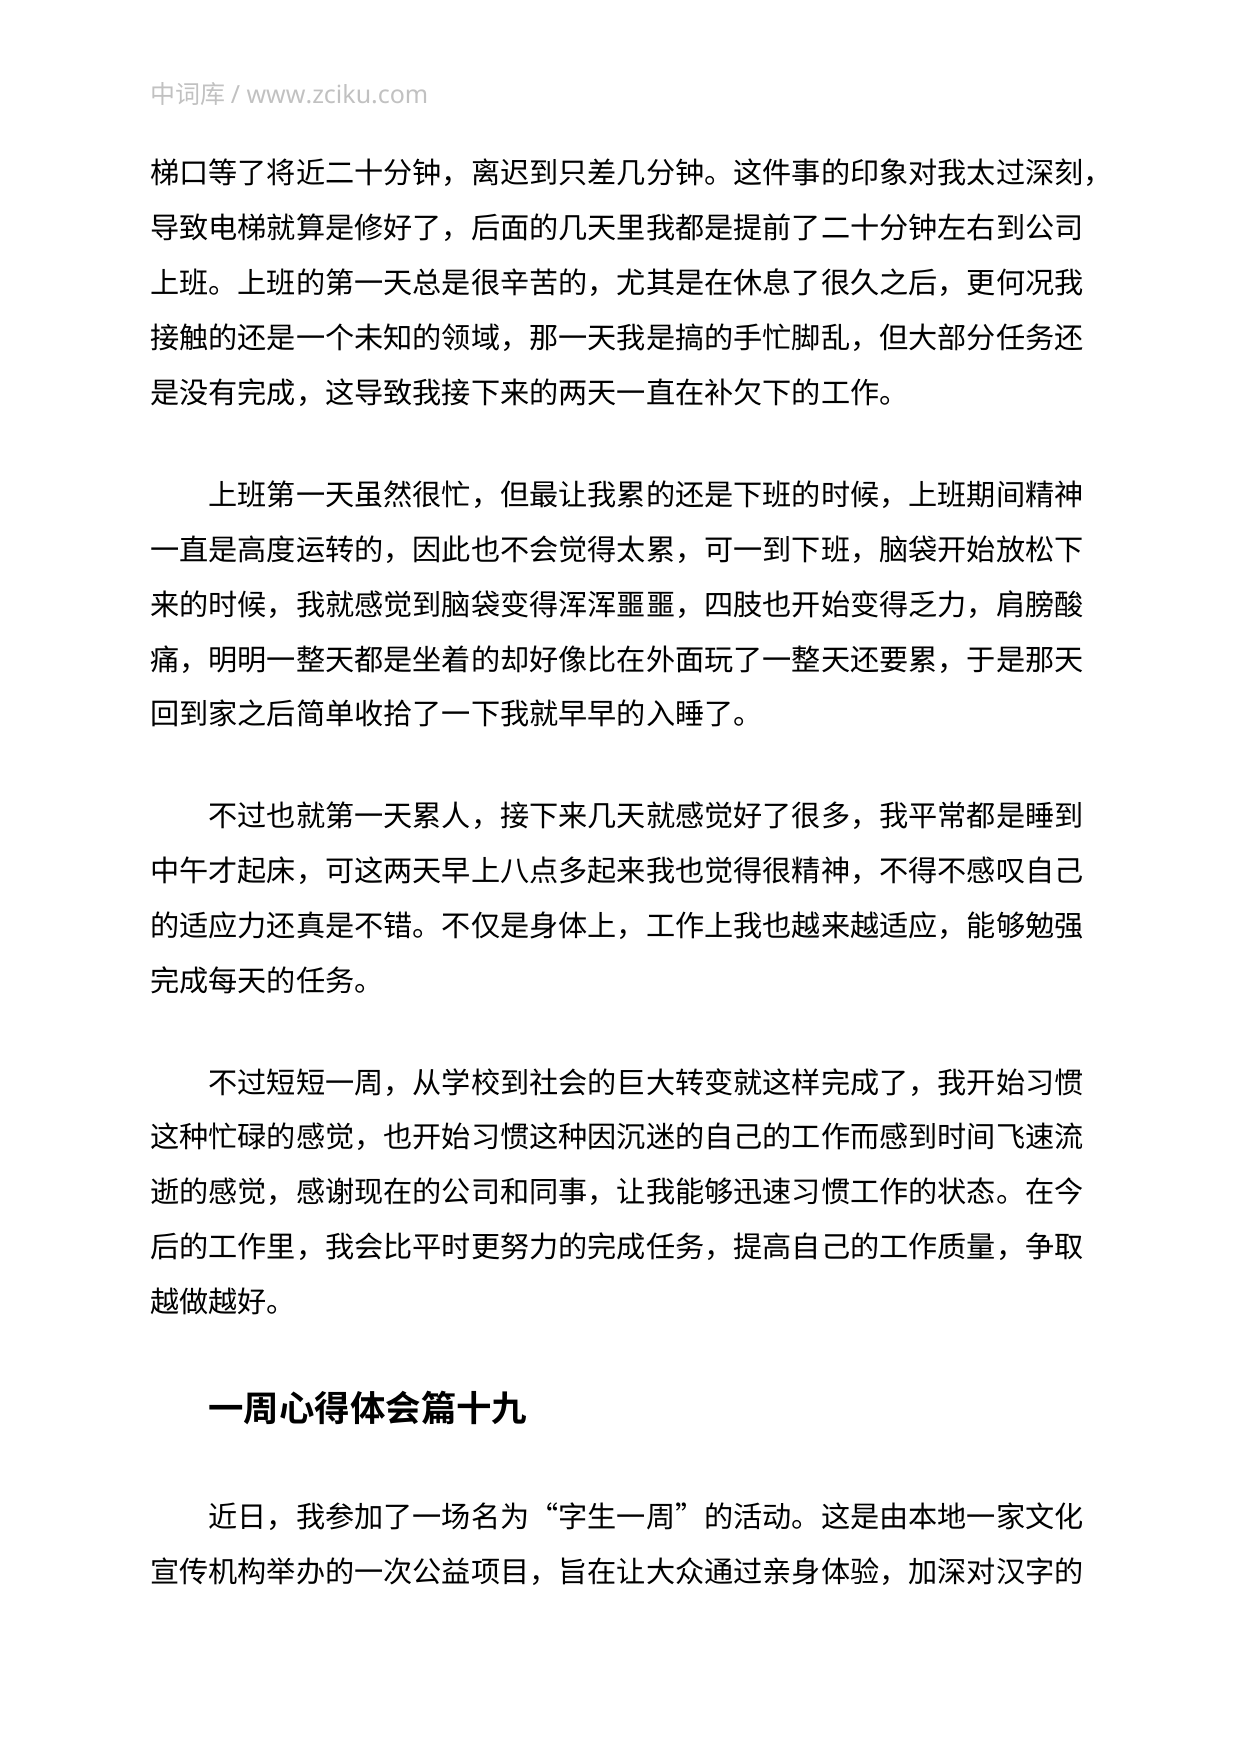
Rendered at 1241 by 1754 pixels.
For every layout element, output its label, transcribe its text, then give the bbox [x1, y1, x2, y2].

text 不过也就第一天累人，接下来几天就感觉好了很多，我平常都是睡到中午才起床，可这两天早上八点多起来我也觉得很精神，不得不感叹自己的适应力还真是不错。不仅是身体上，工作上我也越来越适应，能够勉强完成每天的任务。 [150, 793, 1090, 1000]
text 一周心得体会篇十九 [150, 1381, 1090, 1432]
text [150, 150, 1090, 412]
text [150, 1494, 1090, 1591]
text 不过短短一周，从学校到社会的巨大转变就这样完成了，我开始习惯这种忙碌的感觉，也开始习惯这种因沉迷的自己的工作而感到时间飞速流逝的感觉，感谢现在的公司和同事，让我能够迅速习惯工作的状态。在今后的工作里，我会比平时更努力的完成任务，提高自己的工作质量，争取越做越好。 [150, 1059, 1090, 1321]
text 上班第一天虽然很忙，但最让我累的还是下班的时候，上班期间精神一直是高度运转的，因此也不会觉得太累，可一到下班，脑袋开始放松下来的时候，我就感觉到脑袋变得浑浑噩噩，四肢也开始变得乏力，肩膀酸痛，明明一整天都是坐着的却好像比在外面玩了一整天还要累，于是那天回到家之后简单收拾了一下我就早早的入睡了。 [150, 471, 1090, 733]
